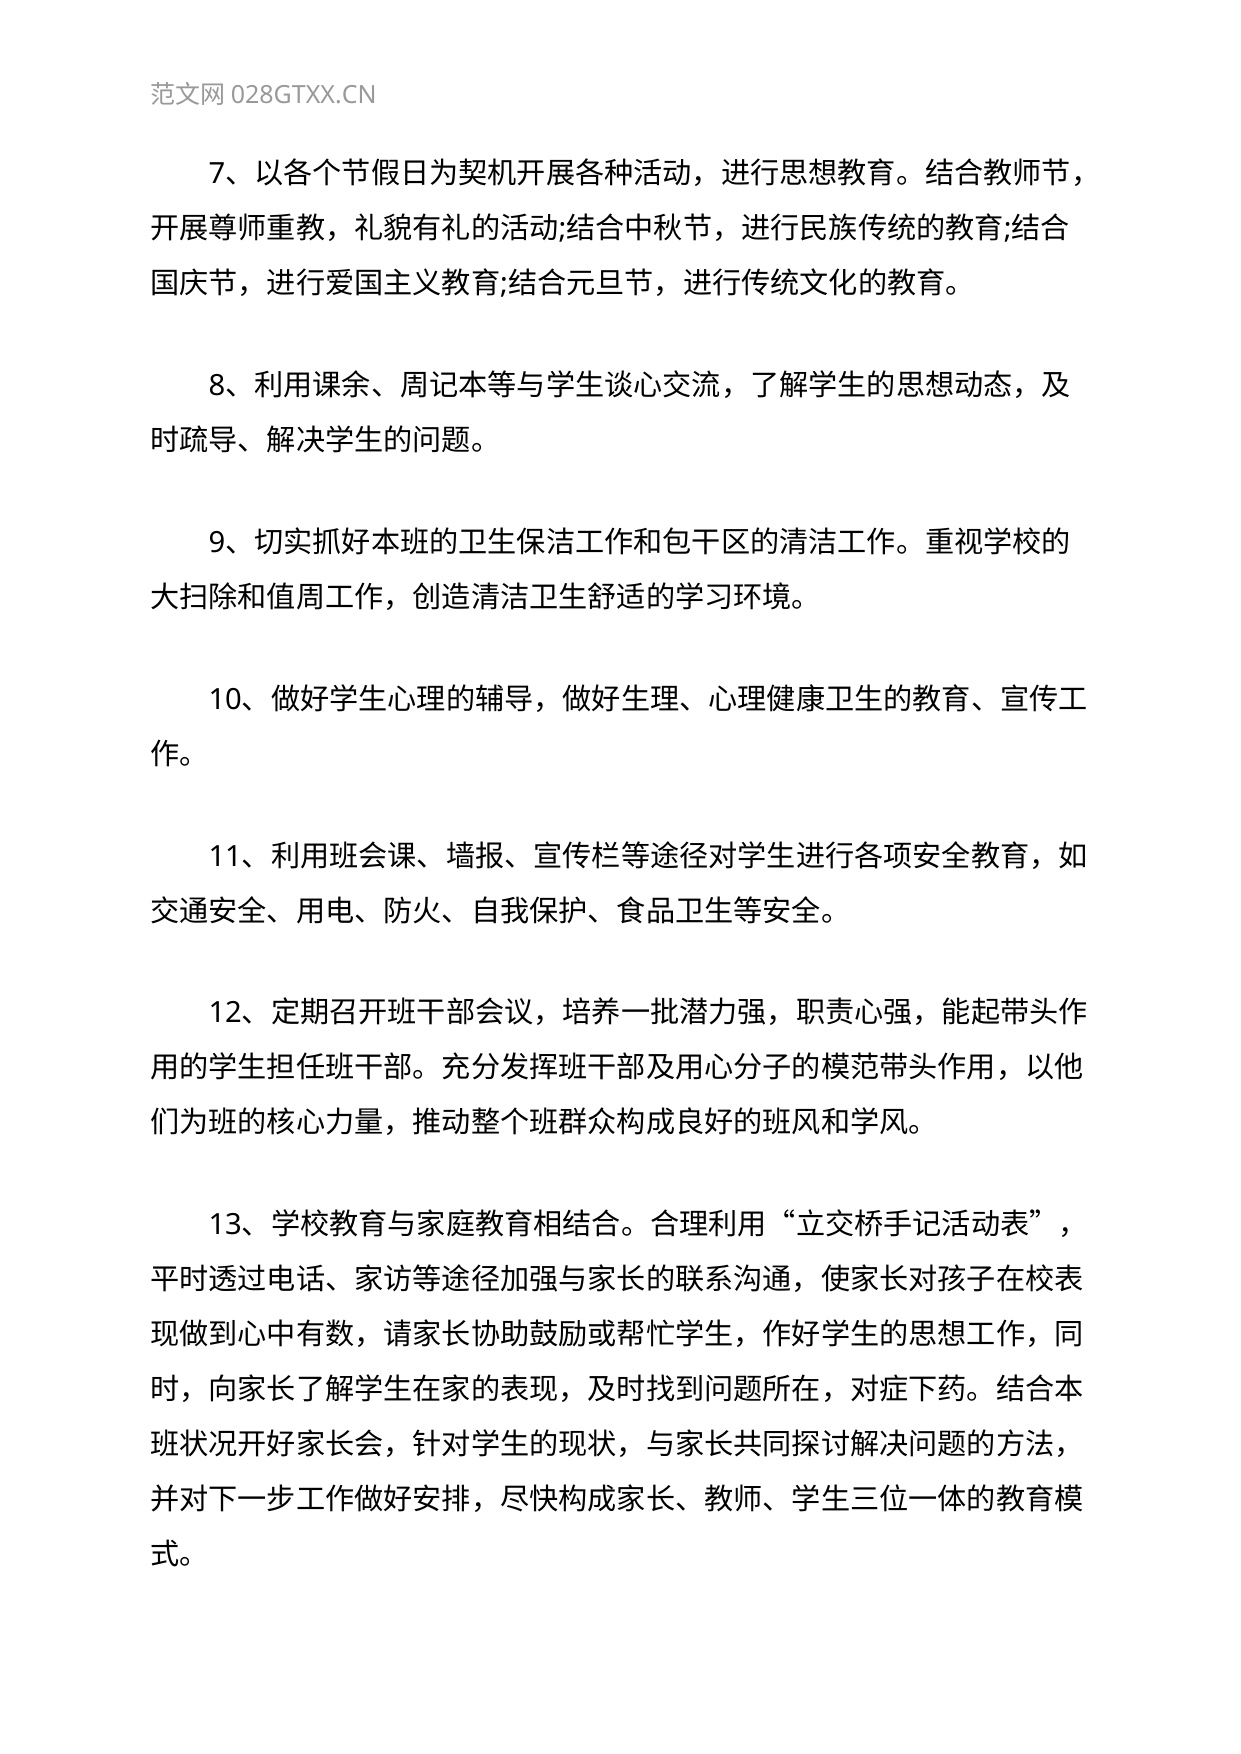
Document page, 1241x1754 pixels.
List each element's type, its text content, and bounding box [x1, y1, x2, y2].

text 7、以各个节假日为契机开展各种活动，进行思想教育。结合教师节，开展尊师重教，礼貌有礼的活动;结合中秋节，进行民族传统的教育;结合国庆节，进行爱国主义教育;结合元旦节，进行传统文化的教育。 [150, 150, 1090, 302]
text 9、切实抓好本班的卫生保洁工作和包干区的清洁工作。重视学校的大扫除和值周工作，创造清洁卫生舒适的学习环境。 [150, 519, 1090, 616]
text 12、定期召开班干部会议，培养一批潜力强，职责心强，能起带头作用的学生担任班干部。充分发挥班干部及用心分子的模范带头作用，以他们为班的核心力量，推动整个班群众构成良好的班风和学风。 [150, 989, 1090, 1141]
text 13、学校教育与家庭教育相结合。合理利用“立交桥手记活动表”，平时透过电话、家访等途径加强与家长的联系沟通，使家长对孩子在校表现做到心中有数，请家长协助鼓励或帮忙学生，作好学生的思想工作，同时，向家长了解学生在家的表现，及时找到问题所在，对症下药。结合本班状况开好家长会，针对学生的现状，与家长共同探讨解决问题的方法，并对下一步工作做好安排，尽快构成家长、教师、学生三位一体的教育模式。 [150, 1201, 1090, 1572]
text 10、做好学生心理的辅导，做好生理、心理健康卫生的教育、宣传工作。 [150, 676, 1090, 773]
text 8、利用课余、周记本等与学生谈心交流，了解学生的思想动态，及时疏导、解决学生的问题。 [150, 362, 1090, 459]
text 11、利用班会课、墙报、宣传栏等途径对学生进行各项安全教育，如交通安全、用电、防火、自我保护、食品卫生等安全。 [150, 832, 1090, 929]
